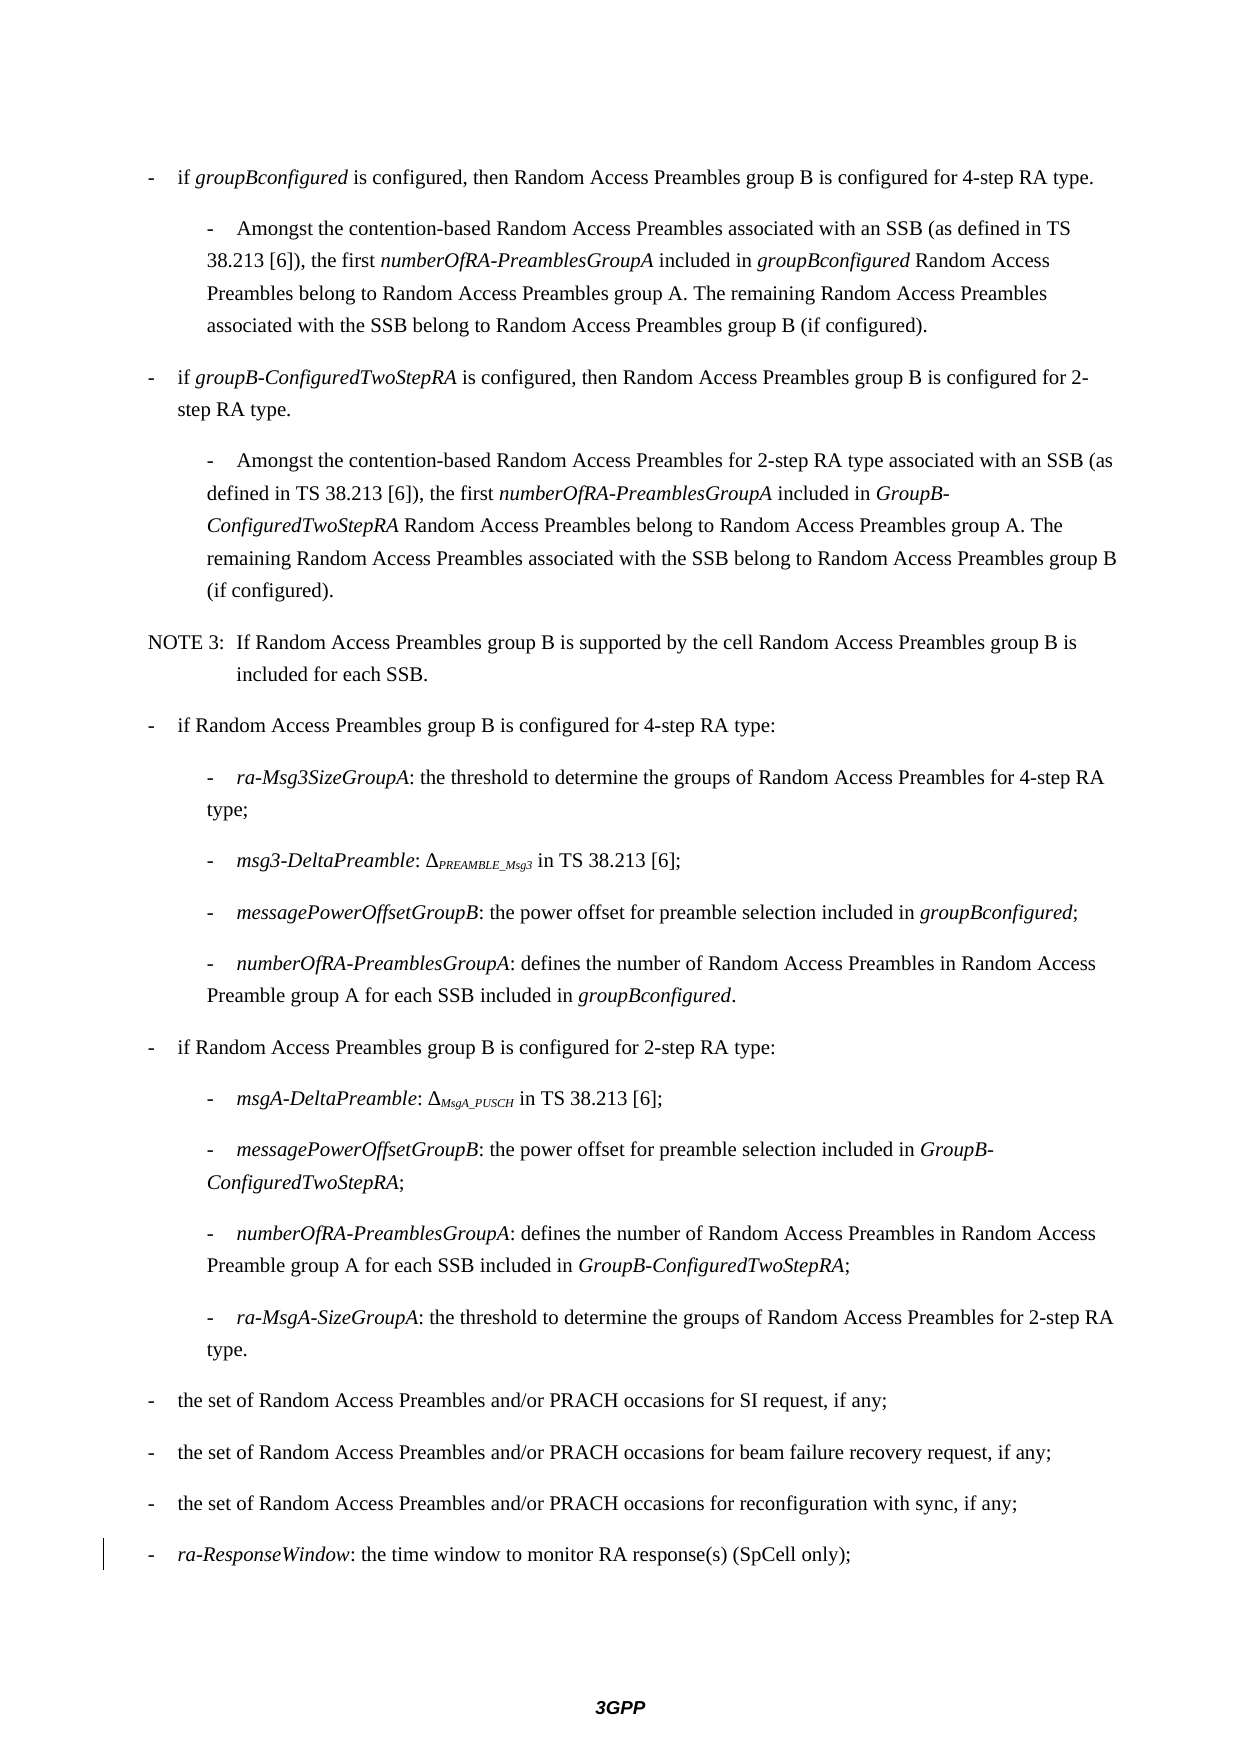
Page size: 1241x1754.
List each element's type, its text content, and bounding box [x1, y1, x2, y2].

text - if Random Access Preambles group B is configured for 2-step RA type: [148, 1030, 1122, 1063]
text - ra-Msg3SizeGroupA: the threshold to determine the groups of Random Access Preambles for 4-step RA type; [207, 760, 1122, 825]
text - Amongst the contention-based Random Access Preambles associated with an SSB (as defined in TS 38.213 [6]), the first numberOfRA-PreamblesGroupA included in groupBconfigured Random Access Preambles belong to Random Access Preambles group A. The remaining Random Access Preambles associated with the SSB belong to Random Access Preambles group B (if configured). [207, 212, 1122, 342]
text - if groupB-ConfiguredTwoStepRA is configured, then Random Access Preambles group B is configured for 2-step RA type. [148, 360, 1122, 425]
text - if Random Access Preambles group B is configured for 4-step RA type: [148, 709, 1122, 742]
text - ra-MsgA-SizeGroupA: the threshold to determine the groups of Random Access Preambles for 2-step RA type. [207, 1300, 1122, 1365]
text - the set of Random Access Preambles and/or PRACH occasions for SI request, if any; [148, 1384, 1122, 1417]
text - the set of Random Access Preambles and/or PRACH occasions for beam failure recovery request, if any; [148, 1435, 1122, 1468]
text - if groupBconfigured is configured, then Random Access Preambles group B is configured for 4-step RA type. [148, 160, 1122, 193]
text - numberOfRA-PreamblesGroupA: defines the number of Random Access Preambles in Random Access Preamble group A for each SSB included in GroupB-ConfiguredTwoStepRA; [207, 1217, 1122, 1282]
text - ra-ResponseWindow: the time window to monitor RA response(s) (SpCell only); [148, 1538, 1122, 1570]
text - the set of Random Access Preambles and/or PRACH occasions for reconfiguration with sync, if any; [148, 1487, 1122, 1519]
text - msgA-DeltaPreamble: ∆MsgA_PUSCH in TS 38.213 [6]; [207, 1082, 1122, 1114]
text - msg3-DeltaPreamble: ∆PREAMBLE_Msg3 in TS 38.213 [6]; [207, 844, 1122, 877]
text NOTE 3: If Random Access Preambles group B is supported by the cell Random Access Preambles group B is included for each SSB. [148, 625, 1122, 690]
text - numberOfRA-PreamblesGroupA: defines the number of Random Access Preambles in Random Access Preamble group A for each SSB included in groupBconfigured. [207, 947, 1122, 1012]
text - Amongst the contention-based Random Access Preambles for 2-step RA type associated with an SSB (as defined in TS 38.213 [6]), the first numberOfRA-PreamblesGroupA included in GroupB-ConfiguredTwoStepRA Random Access Preambles belong to Random Access Preambles group A. The remaining Random Access Preambles associated with the SSB belong to Random Access Preambles group B (if configured). [207, 444, 1122, 607]
text - messagePowerOffsetGroupB: the power offset for preamble selection included in groupBconfigured; [207, 895, 1122, 928]
text - messagePowerOffsetGroupB: the power offset for preamble selection included in GroupB-ConfiguredTwoStepRA; [207, 1133, 1122, 1198]
